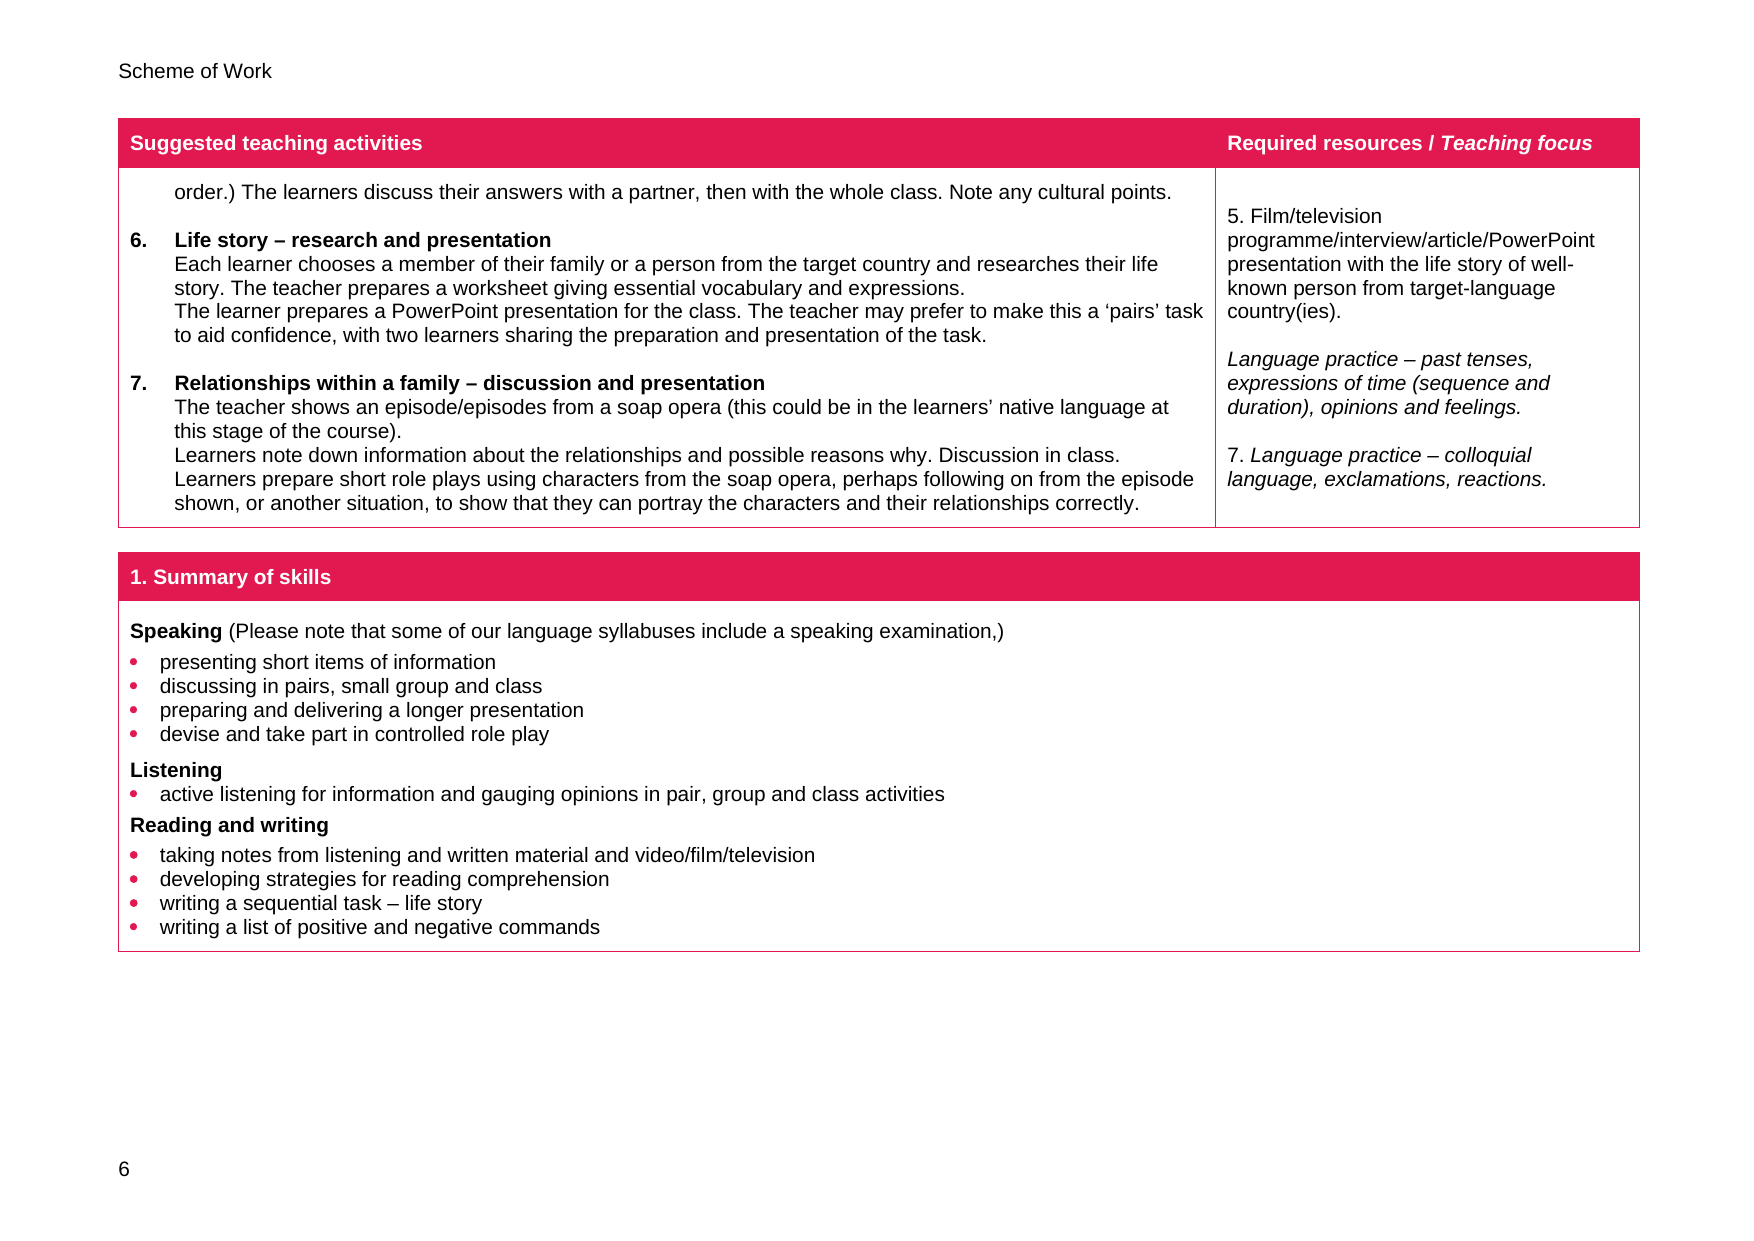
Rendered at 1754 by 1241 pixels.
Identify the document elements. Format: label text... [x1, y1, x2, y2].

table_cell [1216, 168, 1639, 527]
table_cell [119, 168, 1215, 527]
table_header Required resources / Teaching focus [1216, 119, 1639, 167]
table_header 1. Summary of skills [119, 553, 1639, 600]
table_cell Speaking (Please note that some of our language syllabuses include a speaking examination,) presenting short items of information discussing in pairs, small group and class preparing and delivering a longer presentation devise and take part in controlled role play Listening active listening for information and gauging opinions in pair, group and class activities Reading and writing taking notes from listening and written material and video/film/television developing strategies for reading comprehension writing a sequential task – life story writing a list of positive and negative commands [119, 601, 1639, 951]
table_header Suggested teaching activities [119, 119, 1215, 167]
